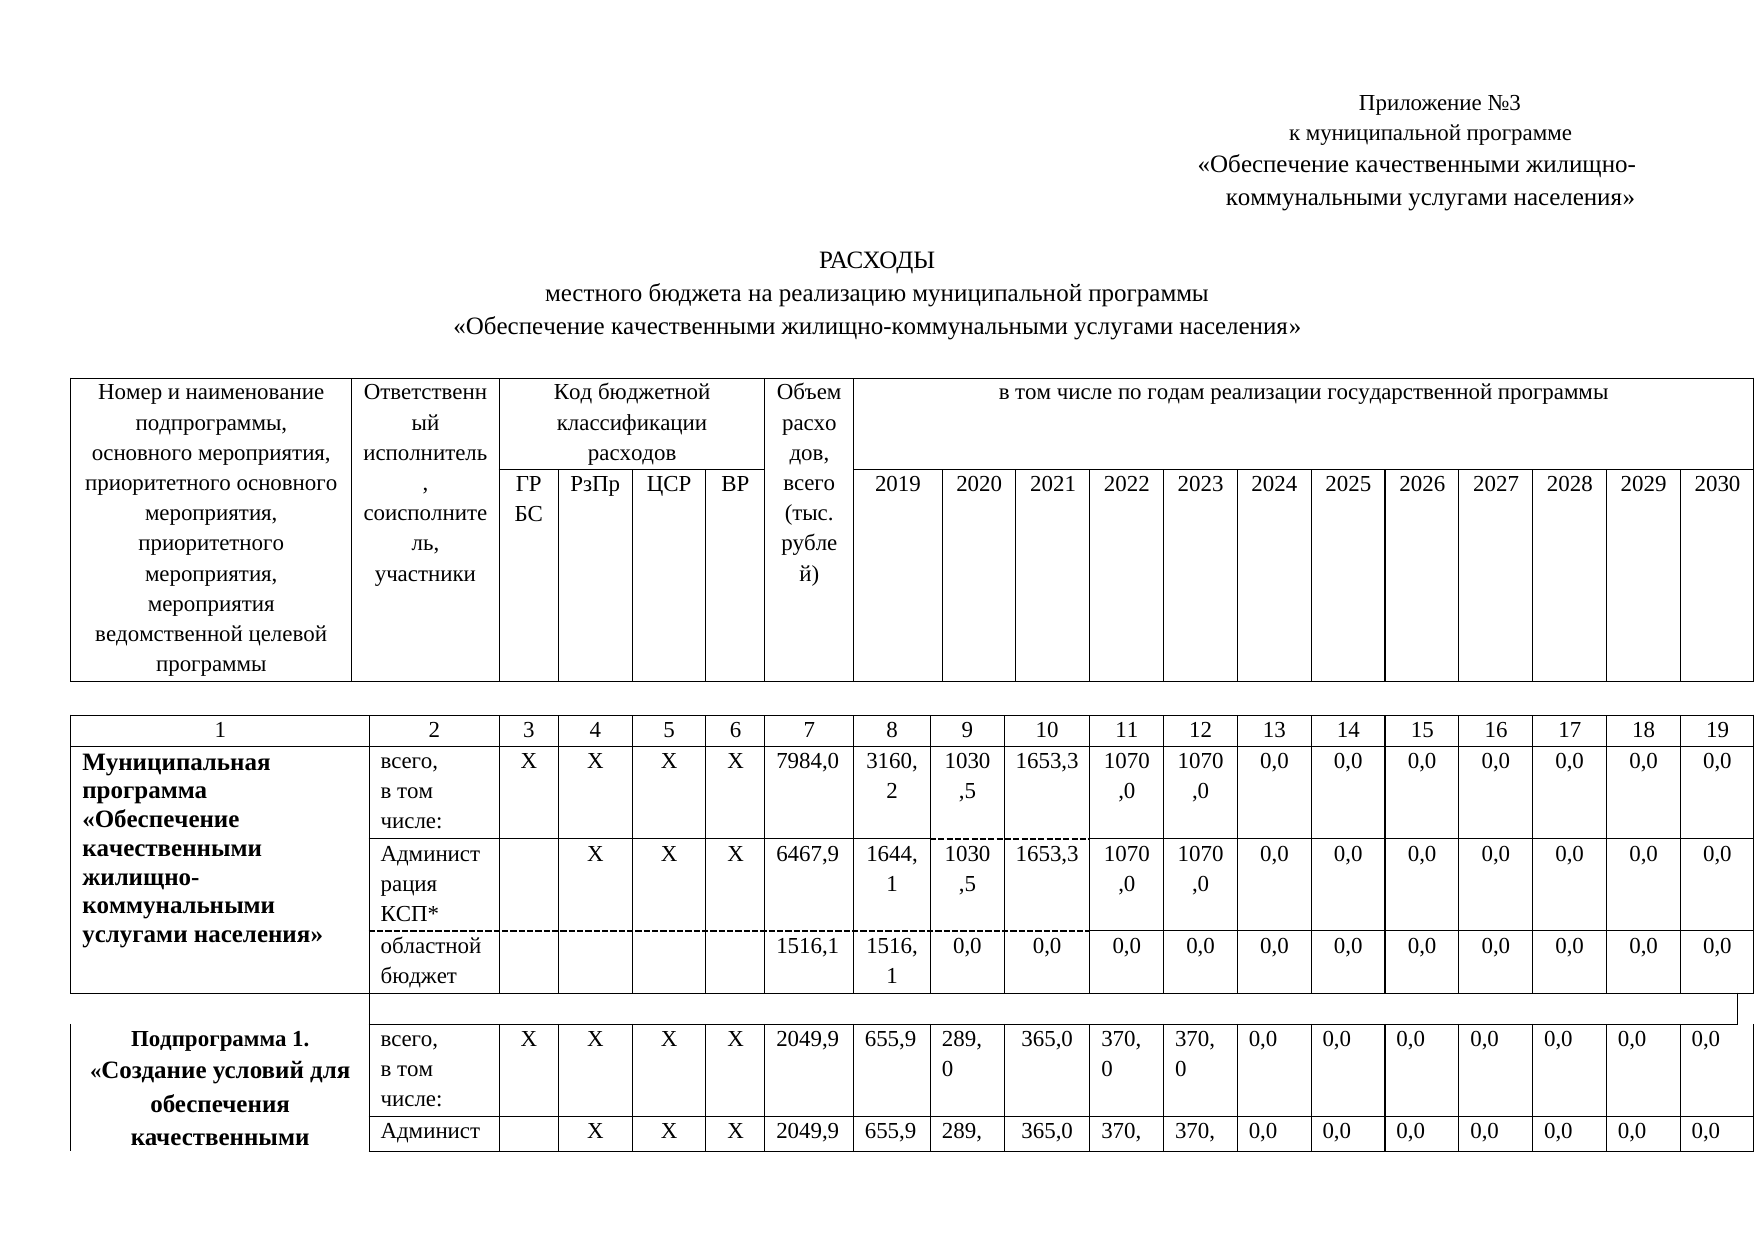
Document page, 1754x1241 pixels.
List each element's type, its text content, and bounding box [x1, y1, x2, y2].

table_header 18 [1607, 716, 1680, 746]
table_cell 0,0 [1238, 747, 1311, 837]
table_cell 0,0 [1459, 1025, 1532, 1116]
table_cell всего, в том числе: [370, 1025, 499, 1116]
table_cell 1516,1 [854, 930, 930, 993]
table_cell X [706, 839, 764, 930]
table_cell 2024 [1238, 470, 1311, 681]
table_cell 1070,0 [1090, 839, 1163, 930]
table_cell [559, 930, 632, 993]
table_cell [370, 994, 1737, 1024]
table_cell 7984,0 [765, 747, 853, 837]
table_cell 0,0 [1238, 1025, 1311, 1116]
table_cell 0,0 [1607, 839, 1680, 930]
table_header 17 [1533, 716, 1606, 746]
table_cell [500, 1117, 558, 1151]
table_cell 2028 [1533, 470, 1606, 681]
table_cell [500, 839, 558, 930]
table_cell 0,0 [1005, 930, 1089, 993]
table_cell 1070,0 [1090, 747, 1163, 837]
table_cell 2025 [1312, 470, 1384, 681]
table_cell 0,0 [1681, 839, 1753, 930]
table_header 8 [854, 716, 930, 746]
table_cell Х [706, 1117, 764, 1151]
text «Обеспечение качественными жилищно- [118, 149, 1636, 178]
table_header в том числе по годам реализации государственной программы [854, 379, 1753, 469]
table_cell [633, 930, 705, 993]
table_cell 0,0 [1607, 1025, 1680, 1116]
table_cell 2022 [1090, 470, 1163, 681]
table_cell областной бюджет [370, 930, 499, 993]
table_cell 2027 [1459, 470, 1532, 681]
table_cell 0,0 [1533, 1117, 1606, 1151]
table_cell [500, 930, 558, 993]
table_cell 0,0 [1533, 1025, 1606, 1116]
table_cell 370,0 [1164, 1025, 1237, 1116]
text местного бюджета на реализацию муниципальной программы [118, 278, 1636, 307]
table_cell Х [559, 1117, 632, 1151]
table_cell Администрация КСП* [370, 839, 499, 930]
table_cell 0,0 [1238, 839, 1311, 930]
table_header Номер и наименование подпрограммы, основного мероприятия, приоритетного основного мероприятия, приоритетного мероприятия, мероприятия ведомственной целевой программы [71, 379, 351, 681]
table_header 16 [1459, 716, 1532, 746]
table_cell Х [633, 1117, 705, 1151]
table_cell X [500, 747, 558, 837]
text Приложение №3 [118, 89, 1636, 115]
table_cell 0,0 [1533, 747, 1606, 837]
table_cell ЦСР [633, 470, 705, 681]
table_cell 289,0 [931, 1117, 1004, 1151]
table_cell X [633, 839, 705, 930]
table_cell 6467,9 [765, 839, 853, 930]
table_cell [706, 930, 764, 993]
table_header 7 [765, 716, 853, 746]
table_cell 370,0 [1090, 1117, 1163, 1151]
table_cell 0,0 [1607, 1117, 1680, 1151]
table_cell 2029 [1607, 470, 1680, 681]
table_cell 370,0 [1090, 1025, 1163, 1116]
table_cell 0,0 [931, 930, 1004, 993]
table_cell 2026 [1386, 470, 1458, 681]
table_cell 289,0 [931, 1025, 1004, 1116]
table_cell 0,0 [1164, 931, 1237, 993]
table_cell 0,0 [1386, 839, 1458, 930]
table_cell 0,0 [1459, 931, 1532, 993]
table_header 1 [71, 716, 369, 746]
table_header 5 [633, 716, 705, 746]
table_cell 0,0 [1533, 931, 1606, 993]
text коммунальными услугами населения» [118, 182, 1636, 211]
table_cell РзПр [559, 470, 632, 681]
table_cell 0,0 [1312, 931, 1384, 993]
table_cell всего, в том числе: [370, 747, 499, 837]
table_header Объем расходов, всего (тыс. рублей) [765, 379, 853, 681]
table_cell 1070,0 [1164, 747, 1237, 837]
table_cell 365,0 [1005, 1117, 1089, 1151]
table_cell X [706, 747, 764, 837]
table_header 4 [559, 716, 632, 746]
table_cell Муниципальная программа «Обеспечение качественными жилищно-коммунальными услугами населения» [71, 747, 369, 993]
table_cell 2021 [1016, 470, 1089, 681]
table_cell 2020 [943, 470, 1015, 681]
table_cell Администрация КСП [370, 1117, 499, 1151]
table_header Код бюджетной классификации расходов [500, 379, 764, 469]
table_cell 0,0 [1312, 839, 1384, 930]
table_cell X [633, 747, 705, 837]
table_header 14 [1312, 716, 1384, 746]
table_cell 2023 [1164, 470, 1237, 681]
table_cell 1653,3 [1005, 838, 1089, 930]
text «Обеспечение качественными жилищно-коммунальными услугами населения» [118, 311, 1636, 340]
table_cell 0,0 [1681, 1024, 1753, 1116]
table_cell ГРБС [500, 470, 558, 681]
table_cell X [633, 1025, 705, 1116]
table_header 9 [931, 716, 1004, 746]
table_cell 0,0 [1312, 1117, 1384, 1151]
table_cell 0,0 [1386, 1117, 1458, 1151]
table_cell 0,0 [1386, 1025, 1458, 1116]
table_cell 655,9 [854, 1117, 930, 1151]
table_cell 0,0 [1681, 931, 1753, 993]
text к муниципальной программе [118, 119, 1636, 145]
table_cell 2030 [1681, 470, 1753, 681]
table_cell 0,0 [1386, 931, 1458, 993]
table_cell 0,0 [1238, 1117, 1311, 1151]
table_cell 2049,9 [765, 1025, 853, 1116]
table_cell ВР [706, 470, 764, 681]
table_cell 1516,1 [765, 930, 853, 993]
table_cell 655,9 [854, 1025, 930, 1116]
table_cell 3160,2 [854, 747, 930, 837]
table_cell 0,0 [1607, 931, 1680, 993]
table_cell 1653,3 [1005, 747, 1089, 837]
table_cell 0,0 [1681, 1117, 1753, 1151]
table_header 3 [500, 716, 558, 746]
table_header 6 [706, 716, 764, 746]
table_header 11 [1090, 716, 1163, 746]
table_cell 2019 [854, 470, 942, 681]
table_cell 2049,9 [765, 1117, 853, 1151]
table_cell 1030,5 [931, 838, 1004, 930]
table_cell X [559, 747, 632, 837]
table_cell X [559, 1025, 632, 1116]
table_header 15 [1386, 716, 1458, 746]
table_cell Подпрограмма 1. «Создание условий для обеспечения качественными коммунальными услугами населения» [71, 1024, 369, 1151]
table_header 12 [1164, 716, 1237, 746]
table_cell 0,0 [1533, 839, 1606, 930]
table_cell 0,0 [1459, 747, 1532, 837]
table_cell 0,0 [1459, 1117, 1532, 1151]
table_header 13 [1238, 716, 1311, 746]
table_cell 0,0 [1386, 747, 1458, 837]
table_cell 0,0 [1459, 839, 1532, 930]
table_cell 1644,1 [854, 839, 930, 930]
table_cell 0,0 [1681, 747, 1753, 837]
table_cell 0,0 [1238, 931, 1311, 993]
table_cell X [500, 1025, 558, 1116]
table_header 10 [1005, 716, 1089, 746]
table_cell 0,0 [1090, 931, 1163, 993]
table_cell 0,0 [1312, 747, 1384, 837]
table_cell 1030,5 [931, 747, 1004, 837]
table_header Ответственный исполнитель, соисполнитель, участники [352, 379, 499, 681]
table_cell X [559, 839, 632, 930]
table_cell X [706, 1025, 764, 1116]
table_cell 365,0 [1005, 1025, 1089, 1116]
text РАСХОДЫ [118, 245, 1636, 274]
table_cell 1070,0 [1164, 839, 1237, 930]
table_header 2 [370, 716, 499, 746]
table_cell 0,0 [1607, 747, 1680, 837]
table_cell 370,0 [1164, 1117, 1237, 1151]
table_cell 0,0 [1312, 1025, 1384, 1116]
table_header 19 [1681, 716, 1753, 746]
